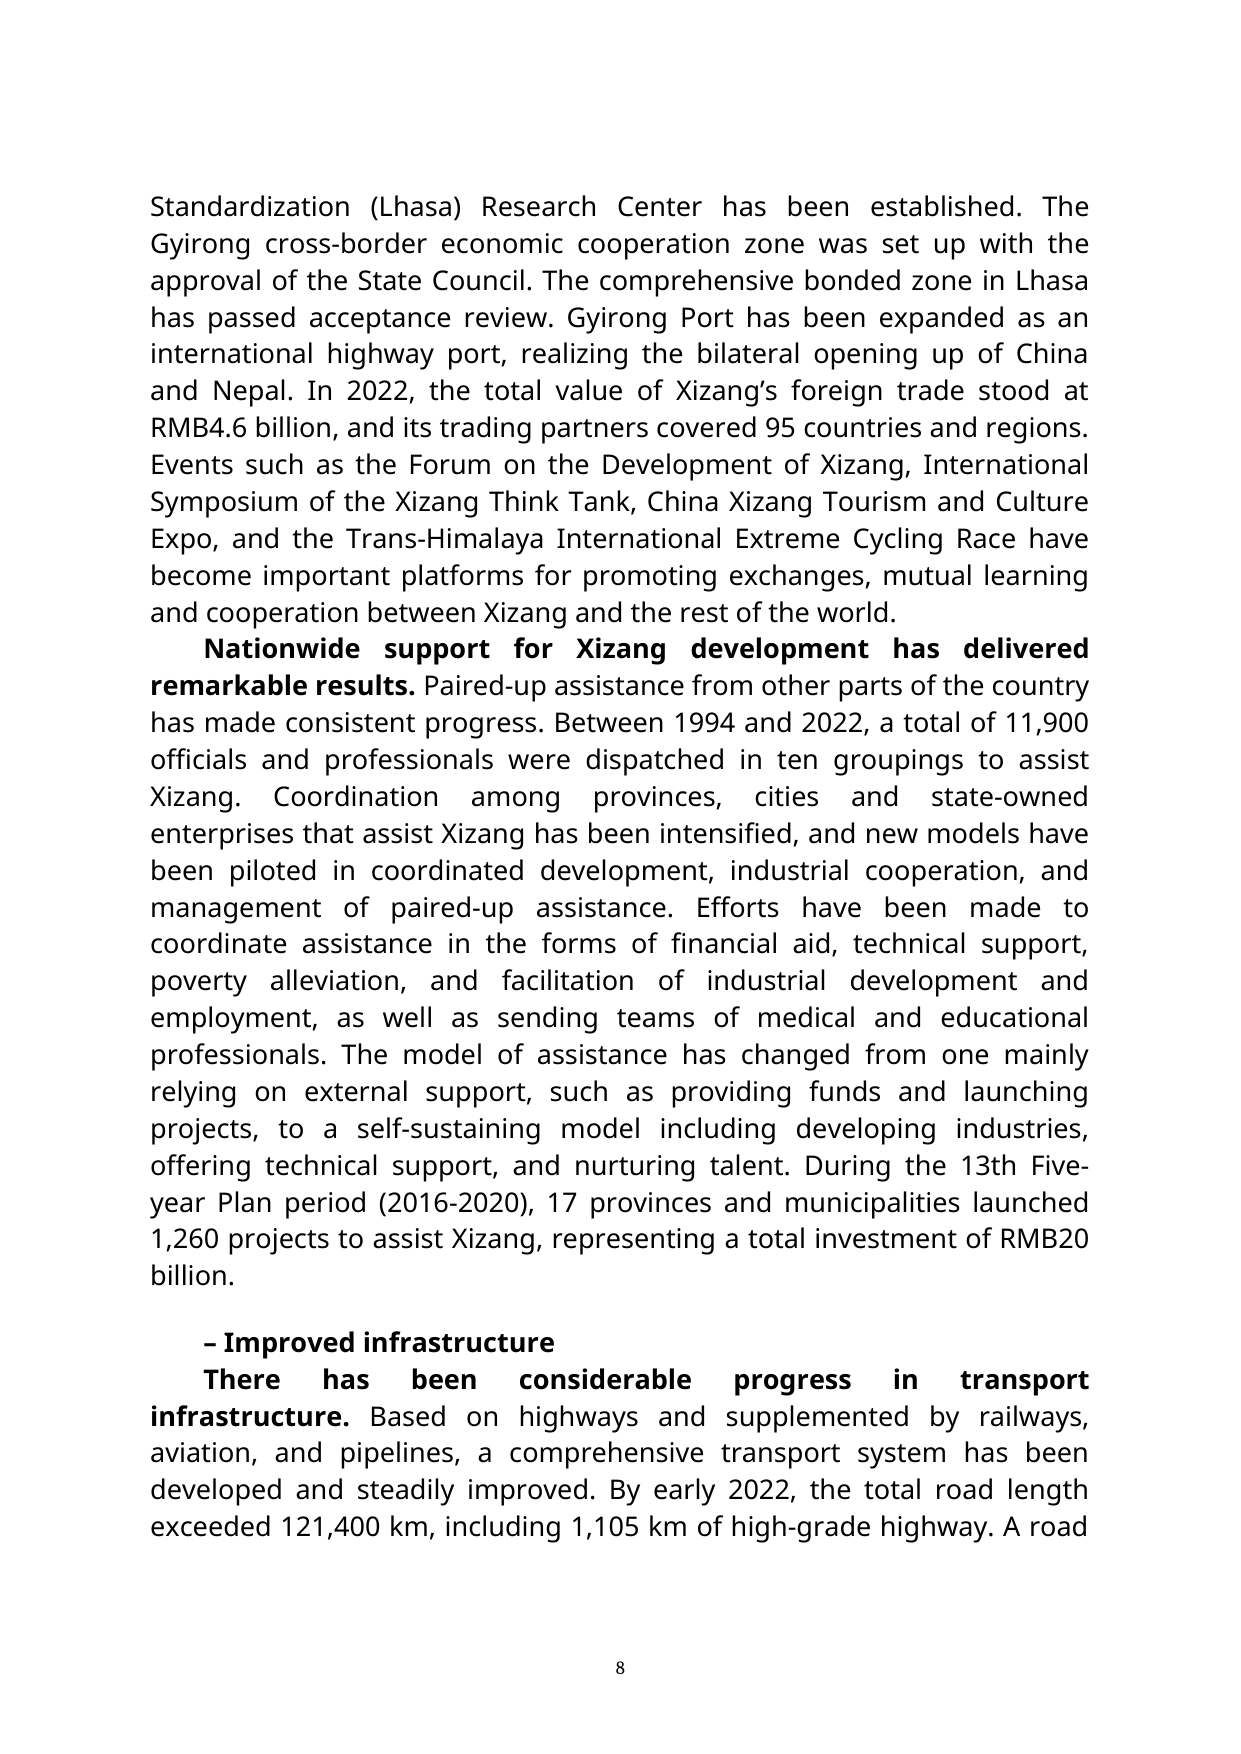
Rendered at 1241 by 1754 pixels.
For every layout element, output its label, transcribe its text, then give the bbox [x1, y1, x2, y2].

text Nationwide support for Xizang development has delivered remarkable results. Paired-up assistance from other parts of the country has made consistent progress. Between 1994 and 2022, a total of 11,900 officials and professionals were dispatched in ten groupings to assist Xizang. Coordination among provinces, cities and state-owned enterprises that assist Xizang has been intensified, and new models have been piloted in coordinated development, industrial cooperation, and management of paired-up assistance. Efforts have been made to coordinate assistance in the forms of financial aid, technical support, poverty alleviation, and facilitation of industrial development and employment, as well as sending teams of medical and educational professionals. The model of assistance has changed from one mainly relying on external support, such as providing funds and launching projects, to a self-sustaining model including developing industries, offering technical support, and nurturing talent. During the 13th Five-year Plan period (2016-2020), 17 provinces and municipalities launched 1,260 projects to assist Xizang, representing a total investment of RMB20 billion. [150, 630, 1090, 1294]
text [150, 187, 1090, 630]
text – Improved infrastructure [150, 1323, 1090, 1360]
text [150, 1360, 1090, 1544]
